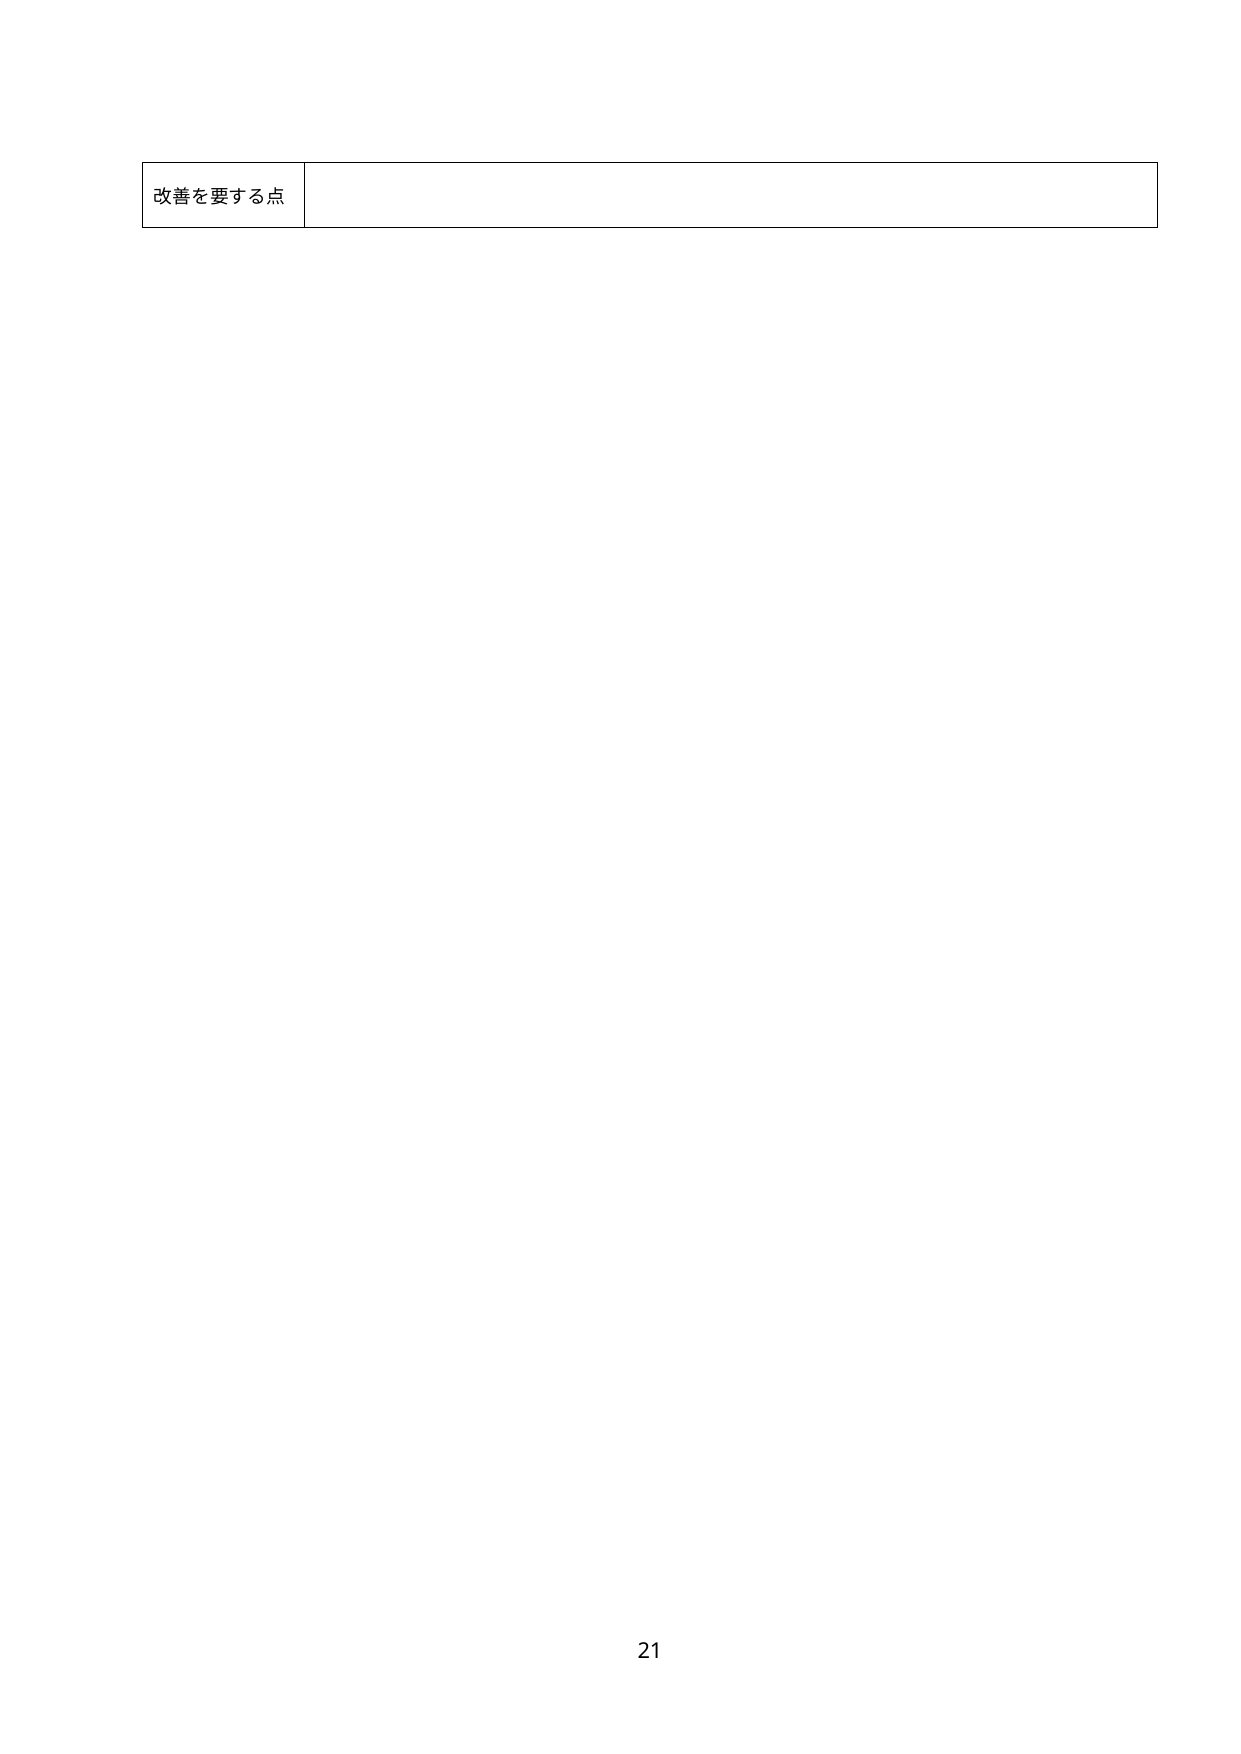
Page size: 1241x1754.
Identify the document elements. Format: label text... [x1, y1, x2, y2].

table_cell [305, 163, 1157, 227]
table_cell 改善を要する点 [143, 163, 304, 227]
